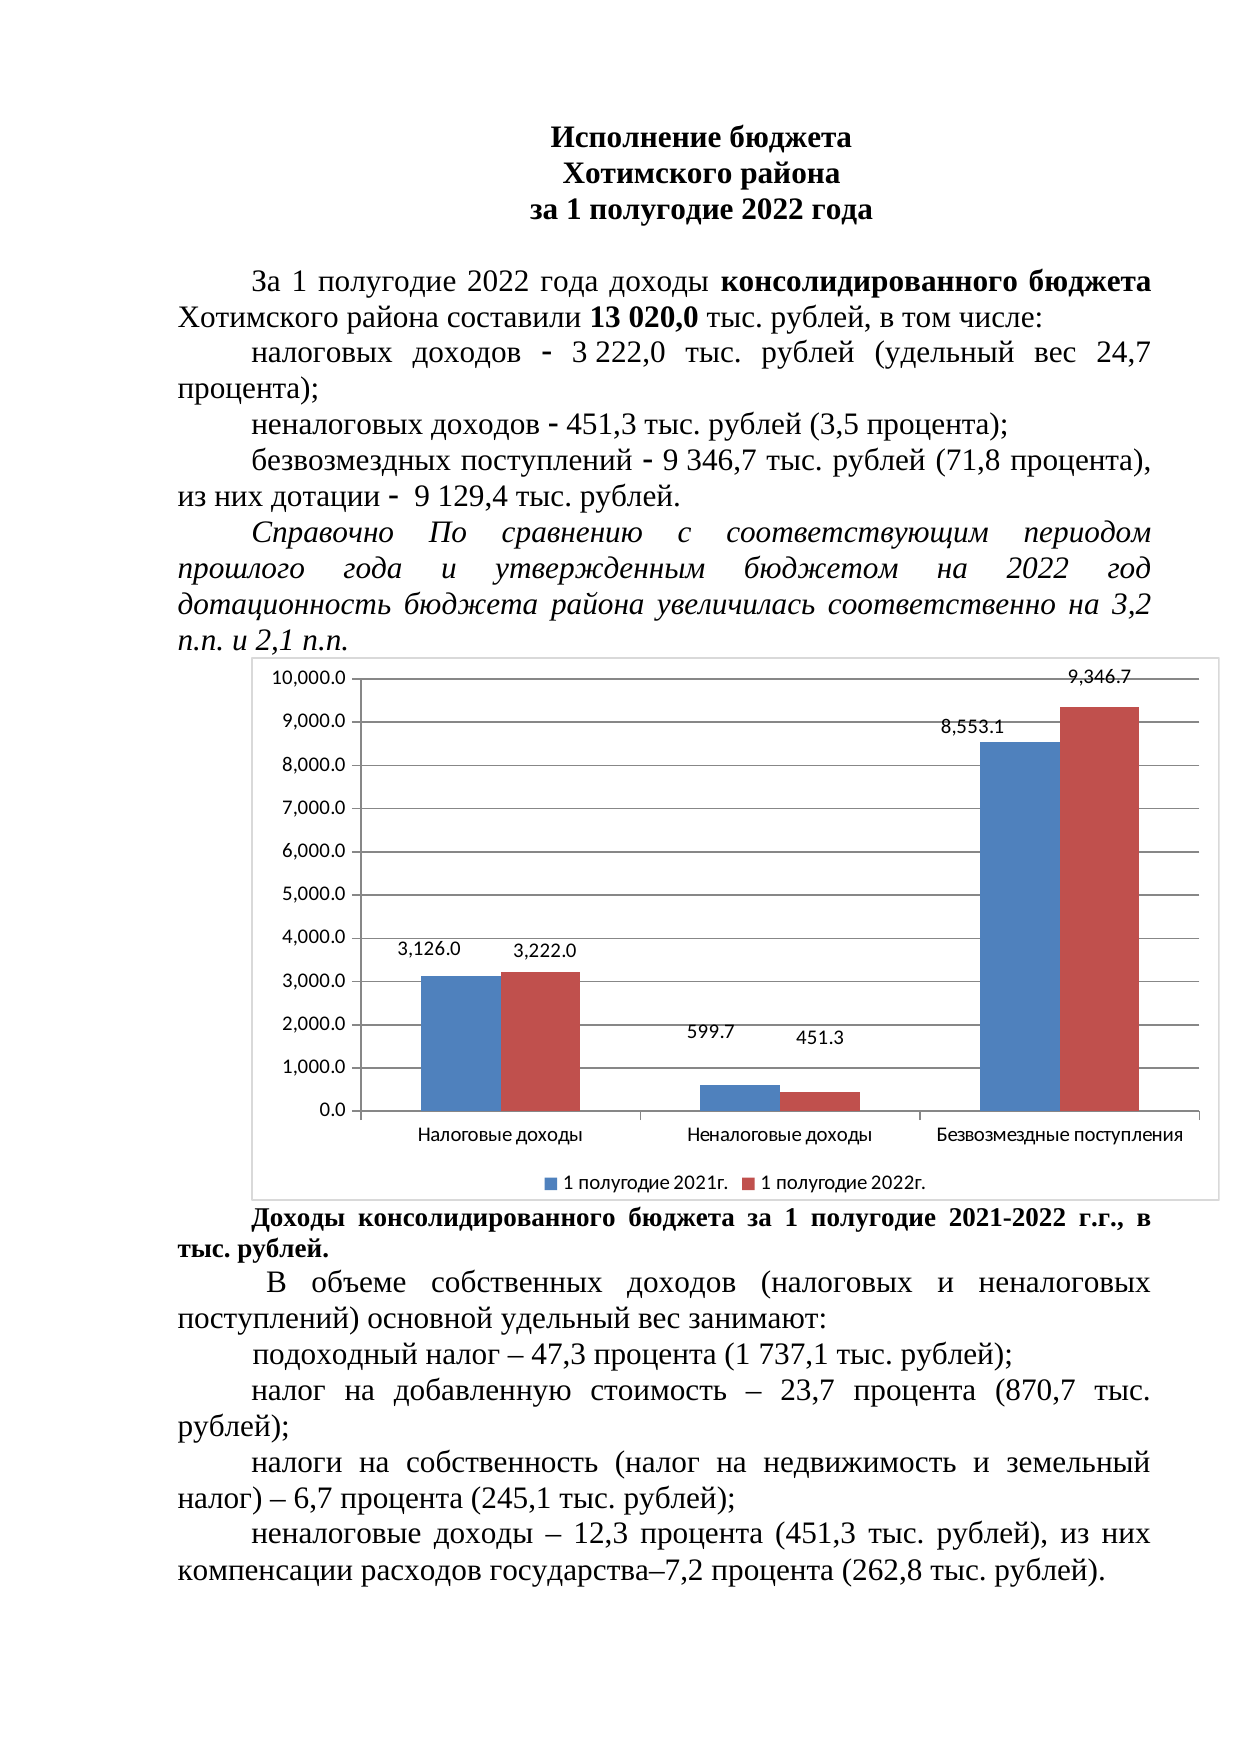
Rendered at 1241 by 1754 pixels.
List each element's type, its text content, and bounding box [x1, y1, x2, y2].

text Хотимского района [177, 154, 1152, 190]
text В объеме собственных доходов (налоговых и неналоговых поступлений) основной удельный вес занимают: [177, 1263, 1152, 1335]
text налоговых доходов 3 222,0 тыс. рублей (удельный вес 24,7 процента); [177, 334, 1152, 406]
text За 1 полугодие 2022 года доходы консолидированного бюджета Хотимского района составили 13 020,0 тыс. рублей, в том числе: [177, 262, 1152, 334]
text Исполнение бюджета [177, 118, 1152, 154]
text налоги на собственность (налог на недвижимость и земельный налог) – 6,7 процента (245,1 тыс. рублей); [177, 1443, 1152, 1515]
text Справочно По сравнению с соответствующим периодом прошлого года и утвержденным бюджетом на 2022 год дотационность бюджета района увеличилась соответственно на 3,2 п.п. и 2,1 п.п. [177, 513, 1152, 657]
text подоходный налог – 47,3 процента (1 737,1 тыс. рублей); [177, 1335, 1152, 1371]
text неналоговые доходы – 12,3 процента (451,3 тыс. рублей), из них компенсации расходов государства–7,2 процента (262,8 тыс. рублей). [177, 1515, 1152, 1587]
text Доходы консолидированного бюджета за 1 полугодие 2021-2022 г.г., в тыс. рублей. [177, 1201, 1152, 1263]
text налог на добавленную стоимость – 23,7 процента (870,7 тыс. рублей); [177, 1371, 1152, 1443]
text безвозмездных поступлений 9 346,7 тыс. рублей (71,8 процента), из них дотации 9 129,4 тыс. рублей. [177, 442, 1152, 513]
text неналоговых доходов 451,3 тыс. рублей (3,5 процента); [177, 406, 1152, 442]
text за 1 полугодие 2022 года [177, 190, 1152, 226]
